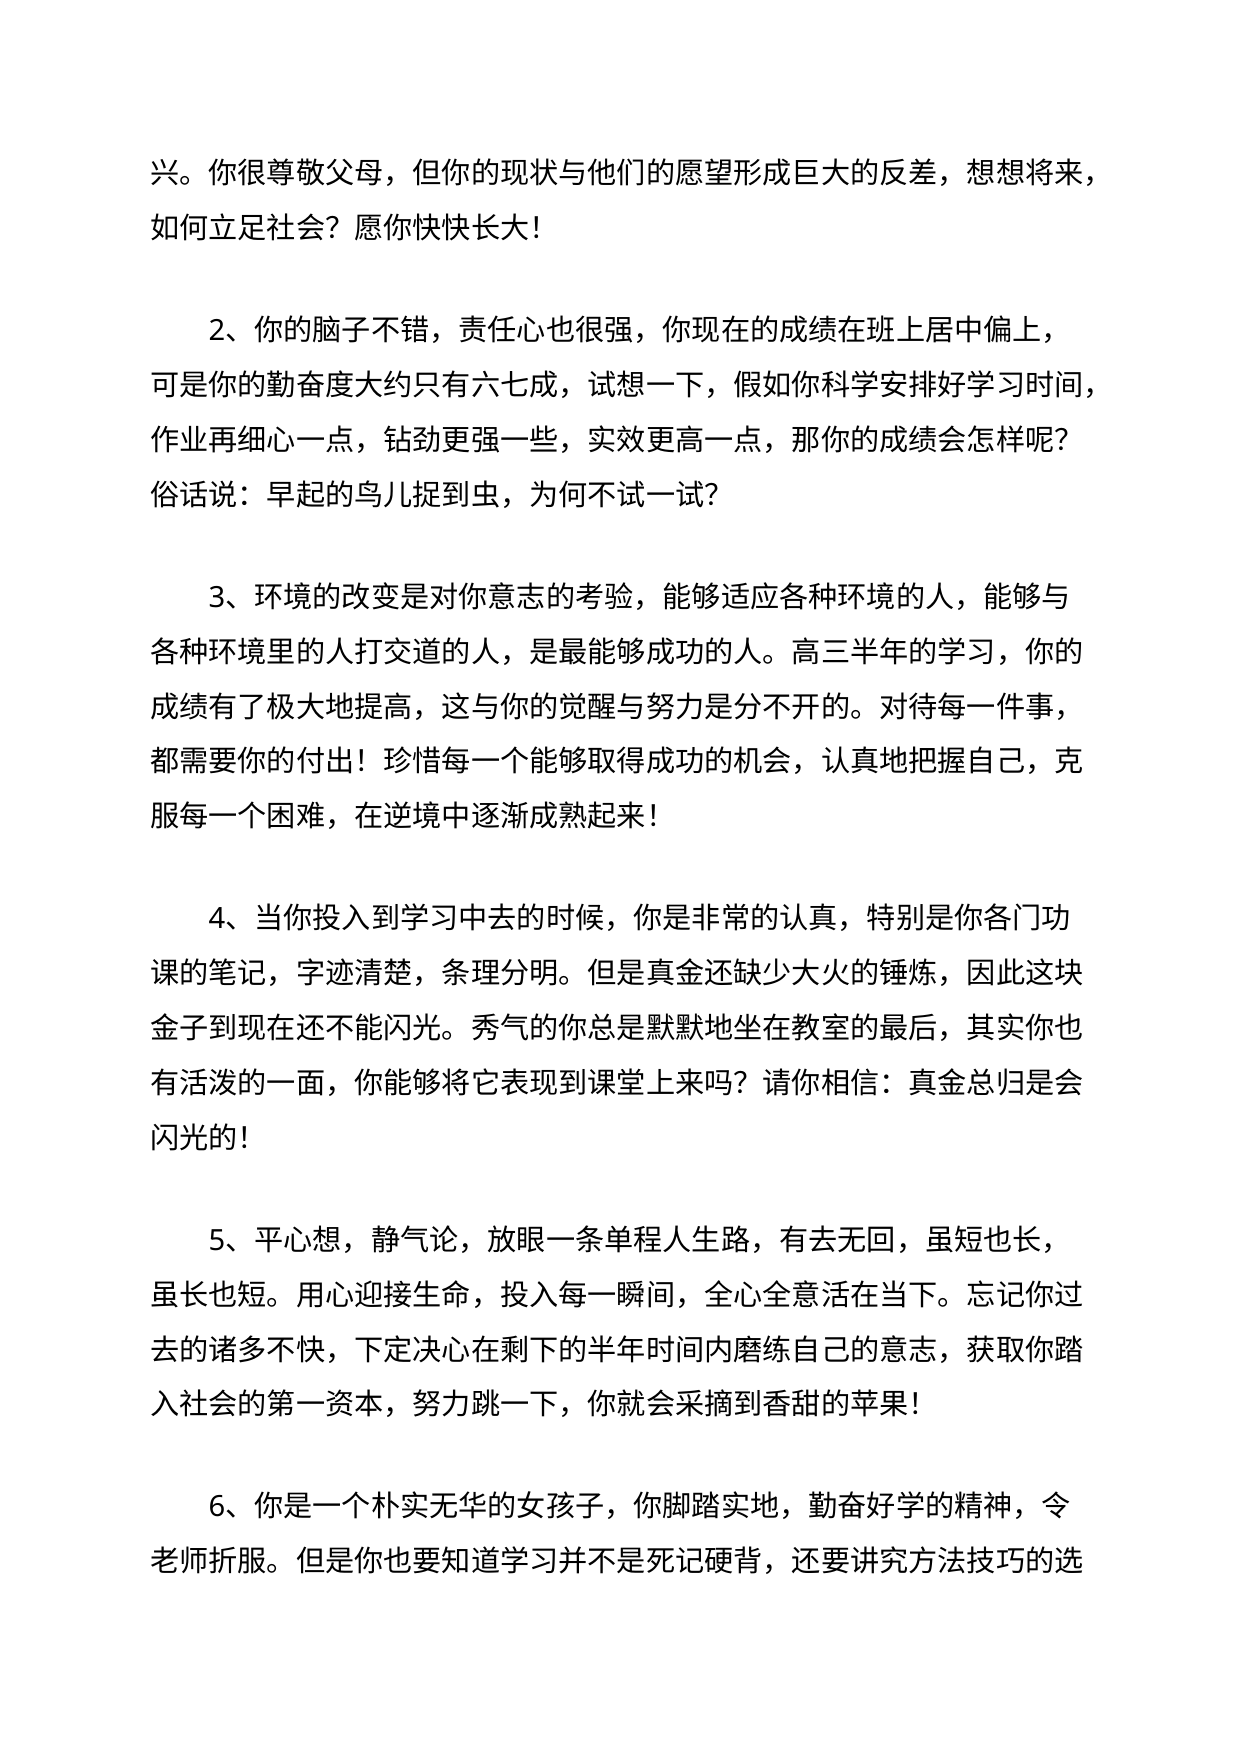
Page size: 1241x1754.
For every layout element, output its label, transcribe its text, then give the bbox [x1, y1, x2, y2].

text 4、当你投入到学习中去的时候，你是非常的认真，特别是你各门功课的笔记，字迹清楚，条理分明。但是真金还缺少大火的锤炼，因此这块金子到现在还不能闪光。秀气的你总是默默地坐在教室的最后，其实你也有活泼的一面，你能够将它表现到课堂上来吗？请你相信：真金总归是会闪光的！ [150, 895, 1090, 1157]
text 2、你的脑子不错，责任心也很强，你现在的成绩在班上居中偏上，可是你的勤奋度大约只有六七成，试想一下，假如你科学安排好学习时间，作业再细心一点，钻劲更强一些，实效更高一点，那你的成绩会怎样呢？俗话说：早起的鸟儿捉到虫，为何不试一试？ [150, 307, 1090, 514]
text 3、环境的改变是对你意志的考验，能够适应各种环境的人，能够与各种环境里的人打交道的人，是最能够成功的人。高三半年的学习，你的成绩有了极大地提高，这与你的觉醒与努力是分不开的。对待每一件事，都需要你的付出！珍惜每一个能够取得成功的机会，认真地把握自己，克服每一个困难，在逆境中逐渐成熟起来！ [150, 573, 1090, 835]
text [150, 150, 1090, 247]
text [150, 1483, 1090, 1580]
text 5、平心想，静气论，放眼一条单程人生路，有去无回，虽短也长，虽长也短。用心迎接生命，投入每一瞬间，全心全意活在当下。忘记你过去的诸多不快，下定决心在剩下的半年时间内磨练自己的意志，获取你踏入社会的第一资本，努力跳一下，你就会采摘到香甜的苹果！ [150, 1216, 1090, 1423]
